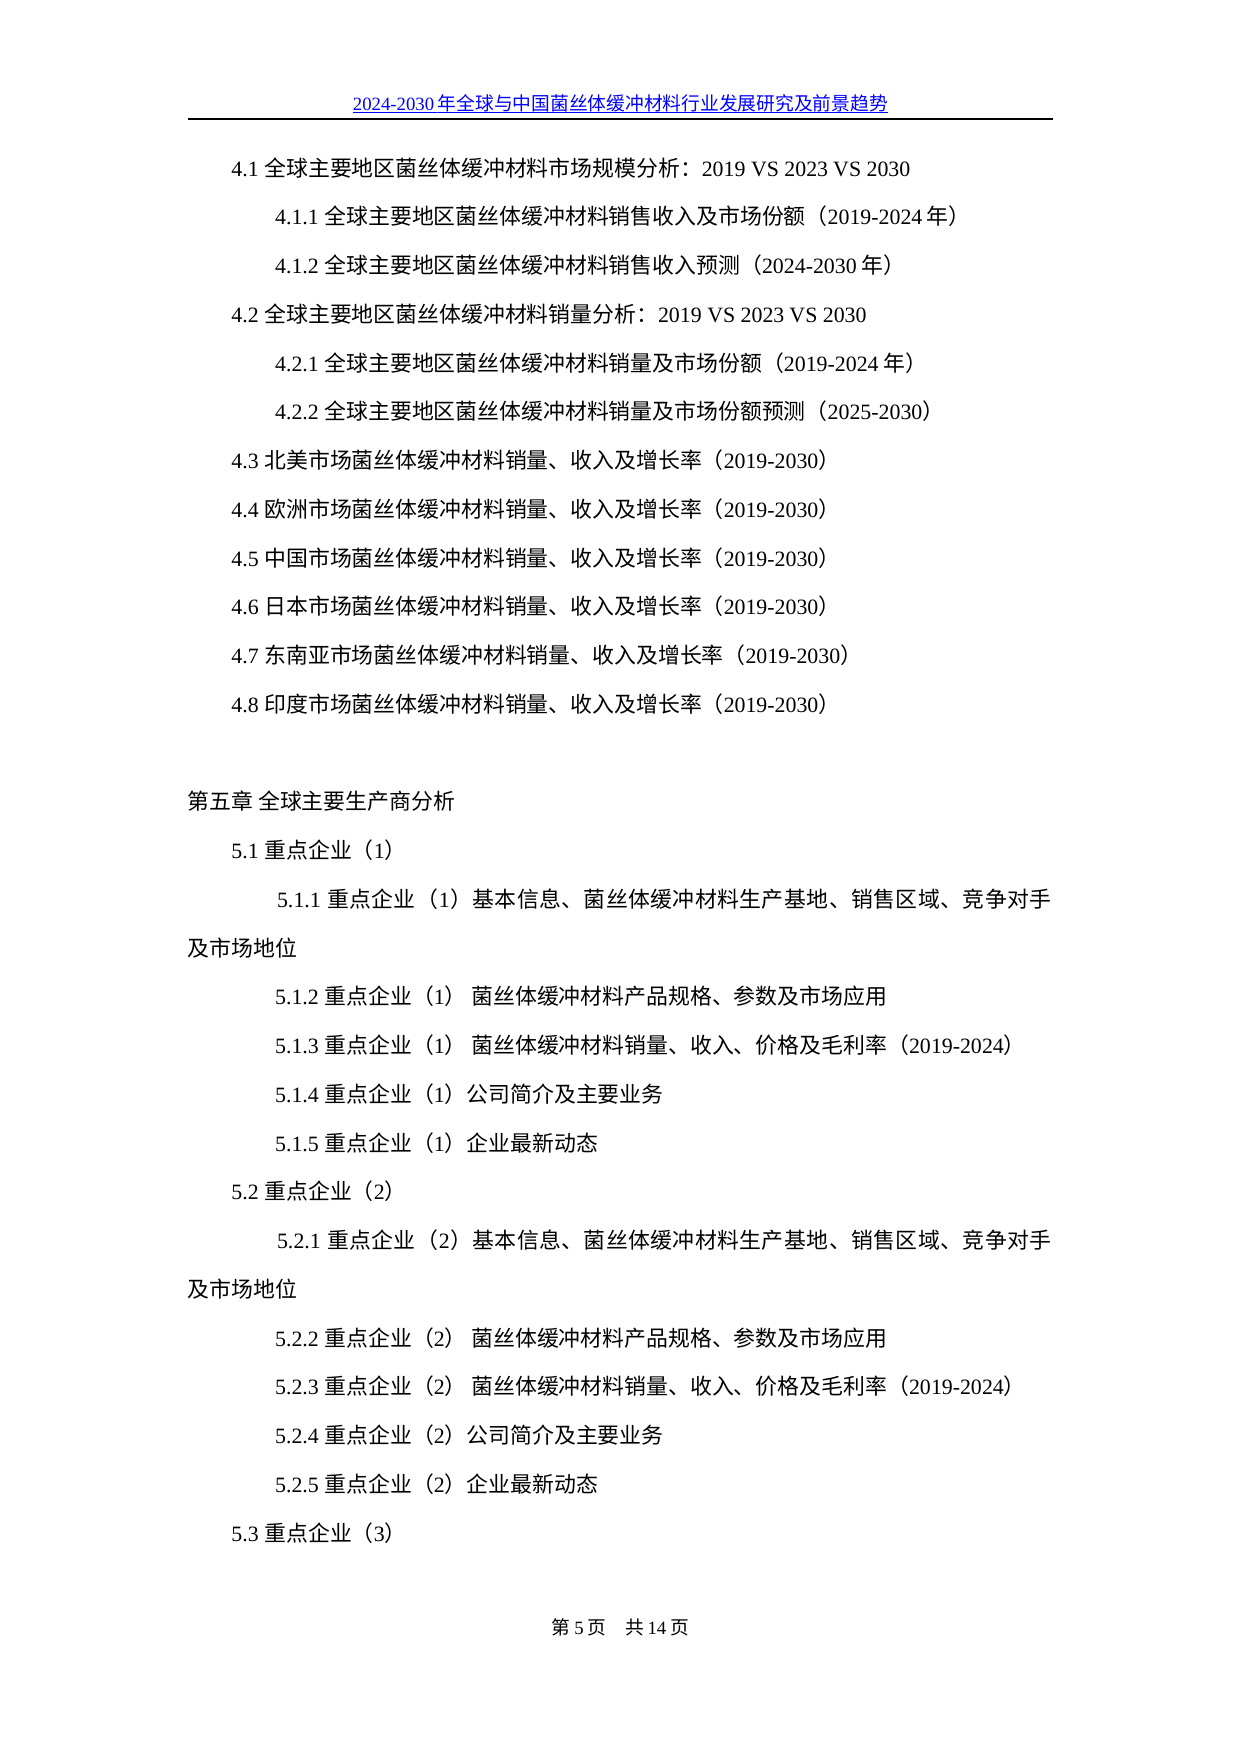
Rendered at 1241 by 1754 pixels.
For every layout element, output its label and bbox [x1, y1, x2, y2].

text [187, 150, 1053, 1548]
